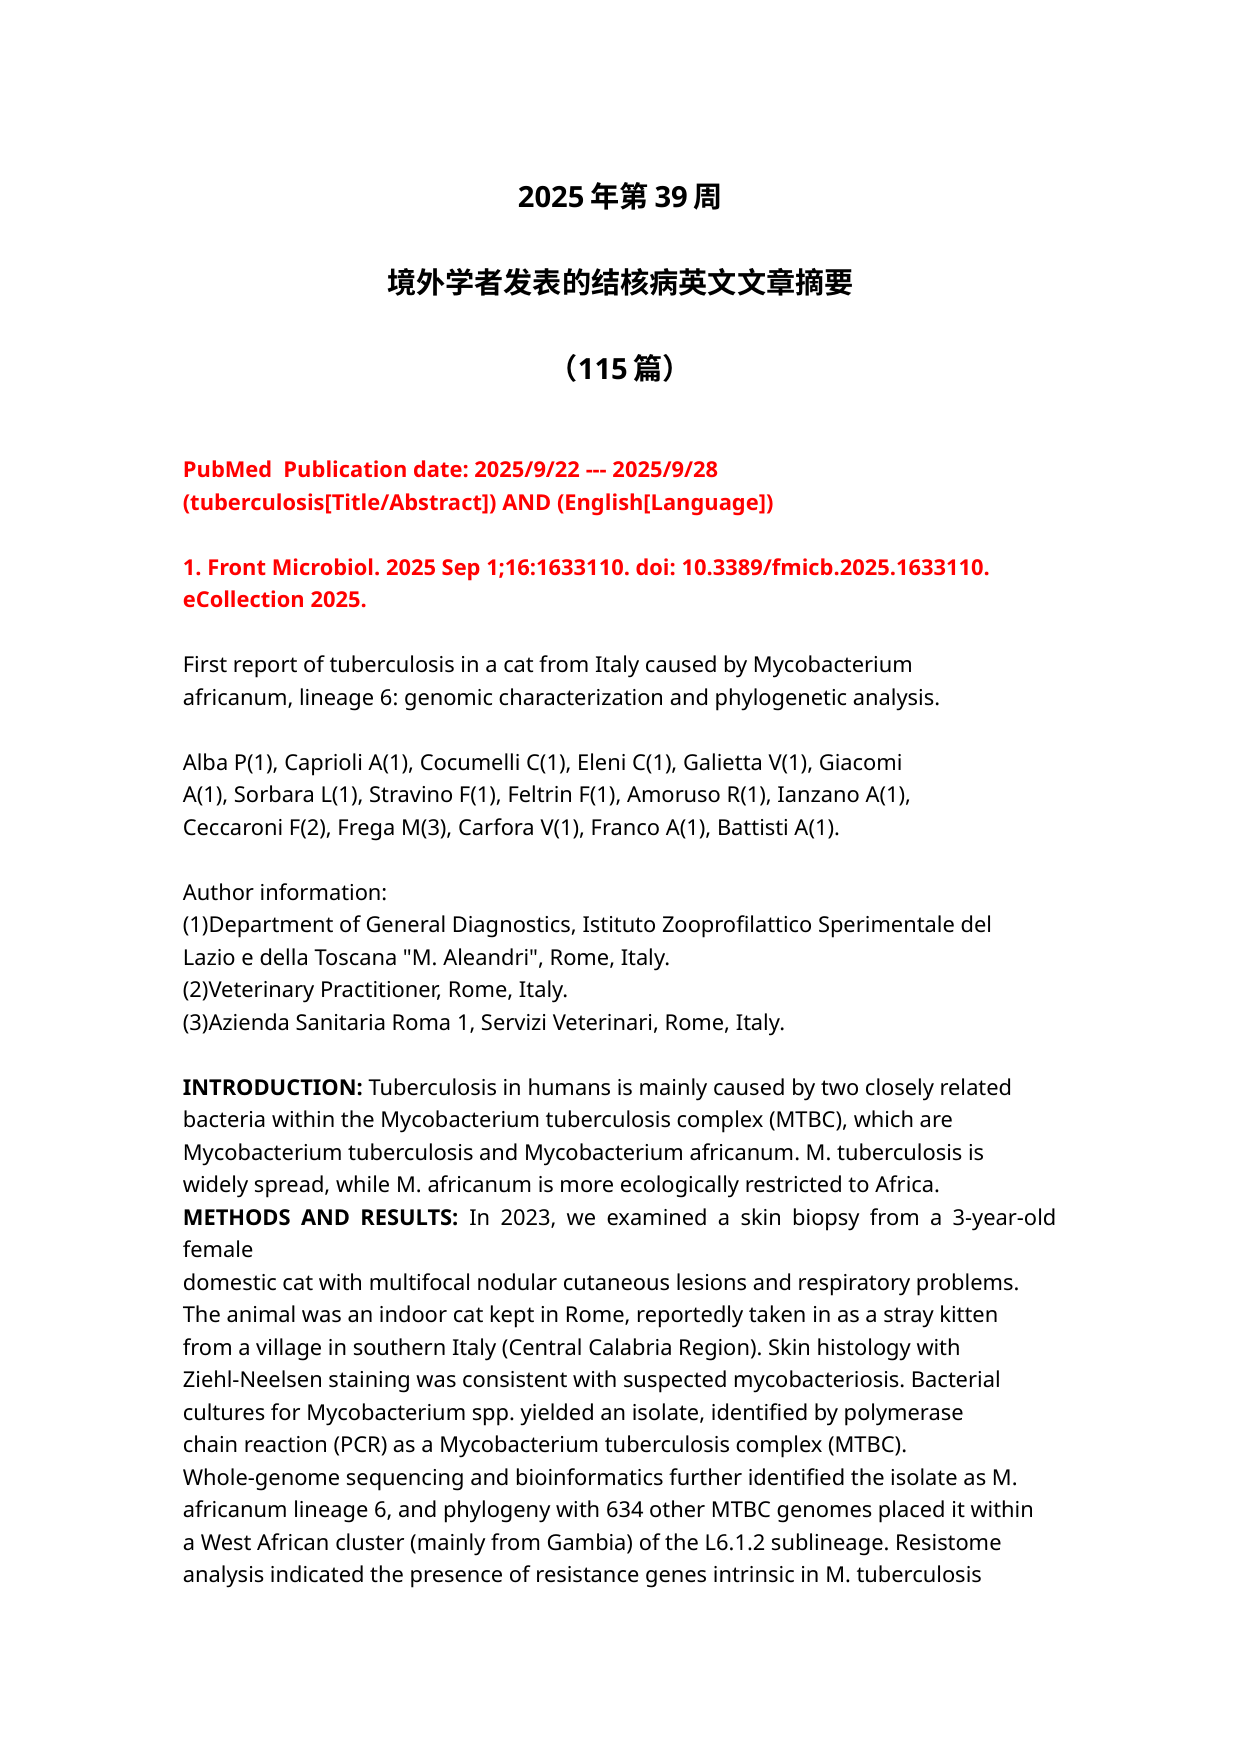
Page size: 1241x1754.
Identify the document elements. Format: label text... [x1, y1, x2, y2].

text INTRODUCTION: Tuberculosis in humans is mainly caused by two closely related [183, 1070, 1058, 1103]
text METHODS AND RESULTS: In 2023, we examined a skin biopsy from a 3-year-old female [183, 1200, 1058, 1265]
text africanum lineage 6, and phylogeny with 634 other MTBC genomes placed it within [183, 1493, 1058, 1525]
text widely spread, while M. africanum is more ecologically restricted to Africa. [183, 1168, 1058, 1200]
text The animal was an indoor cat kept in Rome, reportedly taken in as a stray kitten [183, 1298, 1058, 1330]
text Alba P(1), Caprioli A(1), Cocumelli C(1), Eleni C(1), Galietta V(1), Giacomi [183, 745, 1058, 778]
text 境外学者发表的结核病英文文章摘要 [183, 248, 1058, 313]
text (3)Azienda Sanitaria Roma 1, Servizi Veterinari, Rome, Italy. [183, 1005, 1058, 1038]
text Lazio e della Toscana "M. Aleandri", Rome, Italy. [183, 940, 1058, 973]
text from a village in southern Italy (Central Calabria Region). Skin histology with [183, 1330, 1058, 1363]
text chain reaction (PCR) as a Mycobacterium tuberculosis complex (MTBC). [183, 1428, 1058, 1460]
text (2)Veterinary Practitioner, Rome, Italy. [183, 973, 1058, 1005]
text Author information: [183, 875, 1058, 908]
text (tuberculosis[Title/Abstract]) AND (English[Language]) [183, 485, 1058, 518]
text eCollection 2025. [183, 583, 1058, 615]
text a West African cluster (mainly from Gambia) of the L6.1.2 sublineage. Resistome [183, 1525, 1058, 1558]
text bacteria within the Mycobacterium tuberculosis complex (MTBC), which are [183, 1103, 1058, 1135]
text PubMed Publication date: 2025/9/22 --- 2025/9/28 [183, 453, 1058, 485]
text 2025年第39周 [183, 162, 1058, 227]
text Ziehl-Neelsen staining was consistent with suspected mycobacteriosis. Bacterial [183, 1363, 1058, 1395]
text Mycobacterium tuberculosis and Mycobacterium africanum. M. tuberculosis is [183, 1135, 1058, 1168]
text Ceccaroni F(2), Frega M(3), Carfora V(1), Franco A(1), Battisti A(1). [183, 810, 1058, 843]
text cultures for Mycobacterium spp. yielded an isolate, identified by polymerase [183, 1395, 1058, 1428]
text First report of tuberculosis in a cat from Italy caused by Mycobacterium [183, 648, 1058, 680]
text A(1), Sorbara L(1), Stravino F(1), Feltrin F(1), Amoruso R(1), Ianzano A(1), [183, 778, 1058, 810]
text africanum, lineage 6: genomic characterization and phylogenetic analysis. [183, 680, 1058, 713]
text Whole-genome sequencing and bioinformatics further identified the isolate as M. [183, 1460, 1058, 1493]
text domestic cat with multifocal nodular cutaneous lesions and respiratory problems. [183, 1265, 1058, 1298]
text （115篇） [183, 334, 1058, 399]
text analysis indicated the presence of resistance genes intrinsic in M. tuberculosis [183, 1558, 1058, 1590]
text (1)Department of General Diagnostics, Istituto Zooprofilattico Sperimentale del [183, 908, 1058, 940]
text 1. Front Microbiol. 2025 Sep 1;16:1633110. doi: 10.3389/fmicb.2025.1633110. [183, 550, 1058, 583]
